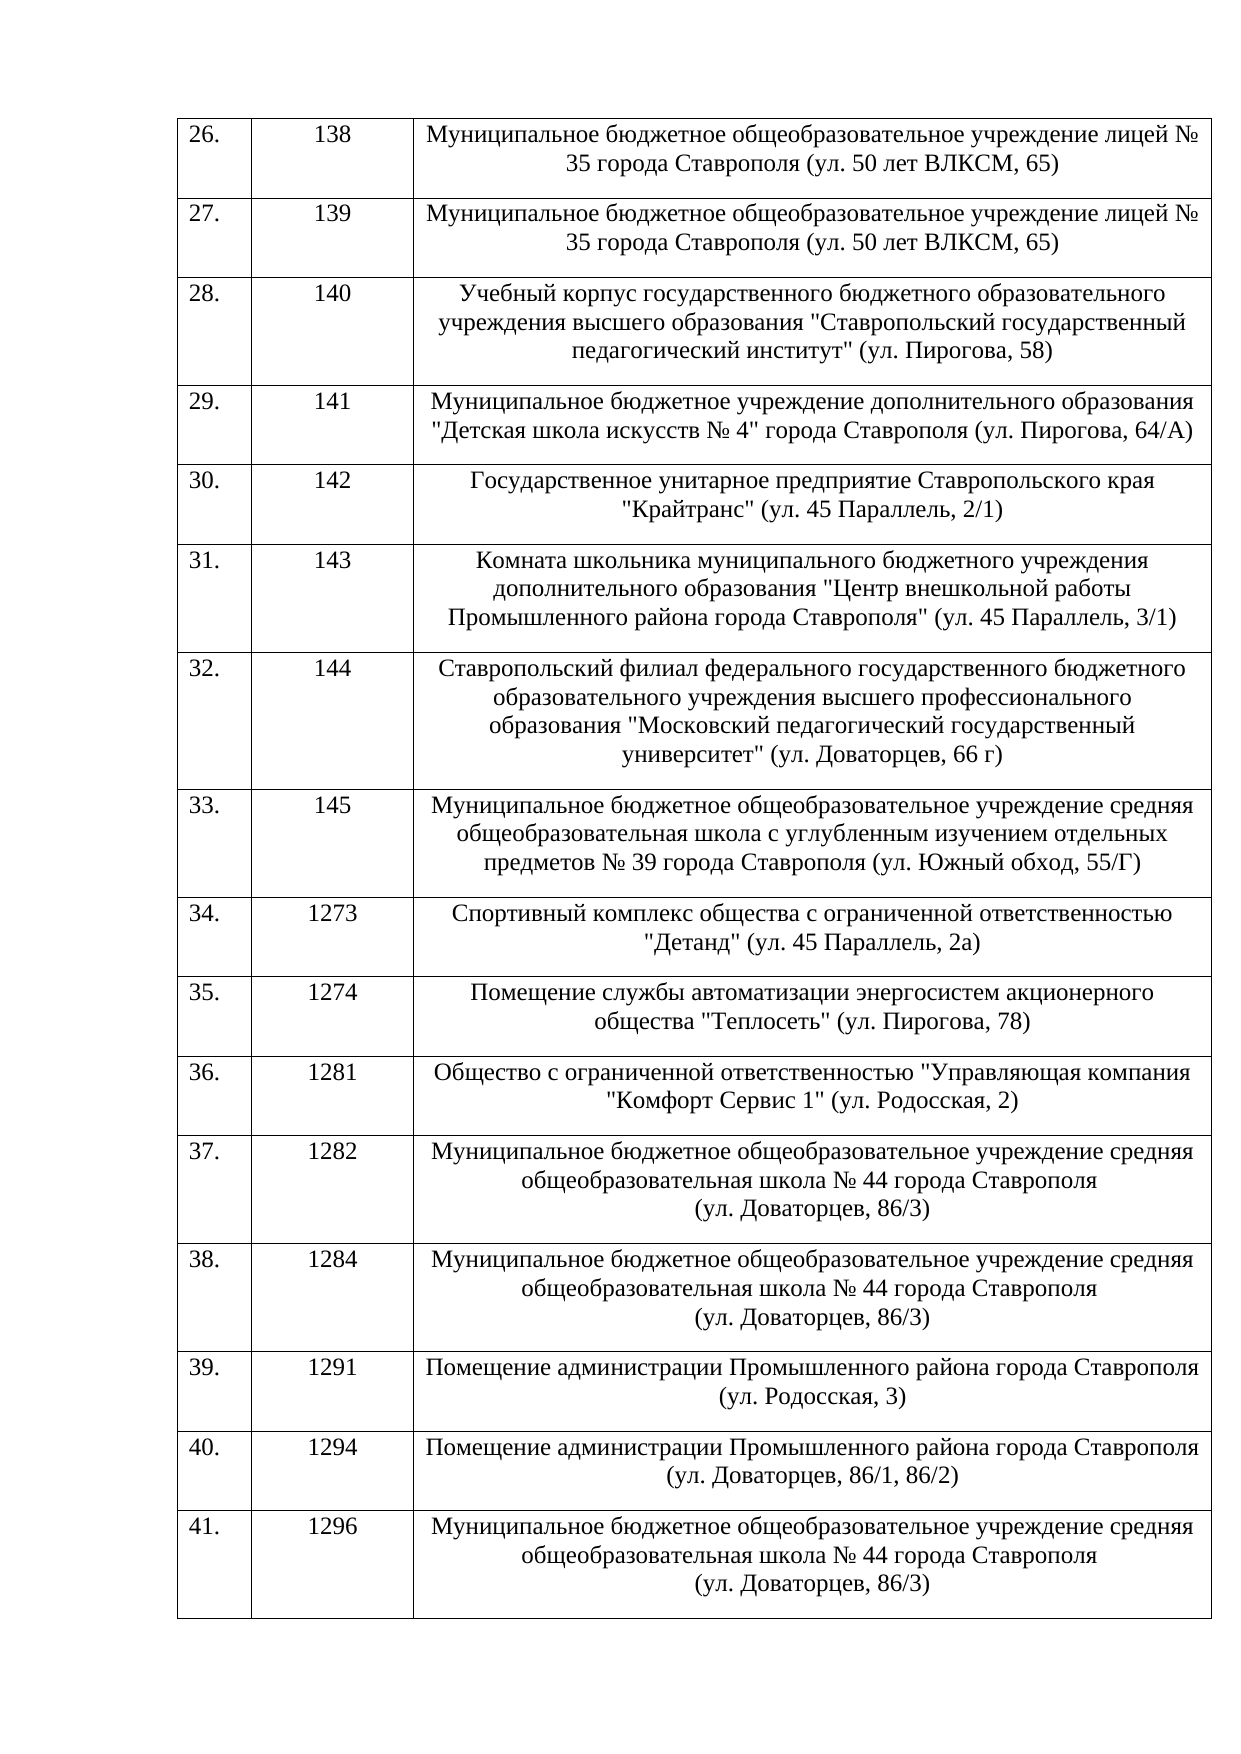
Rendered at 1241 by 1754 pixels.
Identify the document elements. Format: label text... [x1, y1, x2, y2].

table_cell 1273 [252, 898, 413, 976]
table_cell 1294 [252, 1432, 413, 1510]
table_cell Муниципальное бюджетное общеобразовательное учреждение средняя общеобразовательная школа № 44 города Ставрополя (ул. Доваторцев, 86/3) [414, 1511, 1211, 1618]
table_cell Муниципальное бюджетное общеобразовательное учреждение средняя общеобразовательная школа № 44 города Ставрополя (ул. Доваторцев, 86/3) [414, 1244, 1211, 1351]
table_cell [178, 1057, 251, 1135]
table_cell [178, 545, 251, 652]
table_cell 1281 [252, 1057, 413, 1135]
table_cell Муниципальное бюджетное общеобразовательное учреждение средняя общеобразовательная школа № 44 города Ставрополя (ул. Доваторцев, 86/3) [414, 1136, 1211, 1243]
table_cell 138 [252, 119, 413, 197]
table_cell 140 [252, 278, 413, 385]
table_cell [178, 653, 251, 789]
table_cell Комната школьника муниципального бюджетного учреждения дополнительного образования "Центр внешкольной работы Промышленного района города Ставрополя" (ул. 45 Параллель, 3/1) [414, 545, 1211, 652]
table_cell Учебный корпус государственного бюджетного образовательного учреждения высшего образования "Ставропольский государственный педагогический институт" (ул. Пирогова, 58) [414, 278, 1211, 385]
table_cell [178, 1136, 251, 1243]
table_cell Государственное унитарное предприятие Ставропольского края "Крайтранс" (ул. 45 Параллель, 2/1) [414, 465, 1211, 544]
table_cell [178, 1511, 251, 1618]
table_cell Муниципальное бюджетное общеобразовательное учреждение лицей № 35 города Ставрополя (ул. 50 лет ВЛКСМ, 65) [414, 119, 1211, 197]
table_cell 145 [252, 790, 413, 897]
table_cell Помещение администрации Промышленного района города Ставрополя (ул. Доваторцев, 86/1, 86/2) [414, 1432, 1211, 1510]
table_cell Муниципальное бюджетное общеобразовательное учреждение средняя общеобразовательная школа с углубленным изучением отдельных предметов № 39 города Ставрополя (ул. Южный обход, 55/Г) [414, 790, 1211, 897]
table_cell [178, 977, 251, 1056]
table_cell [178, 790, 251, 897]
table_cell 139 [252, 199, 413, 277]
table_cell Муниципальное бюджетное общеобразовательное учреждение лицей № 35 города Ставрополя (ул. 50 лет ВЛКСМ, 65) [414, 199, 1211, 277]
table_cell [178, 119, 251, 197]
table_cell 144 [252, 653, 413, 789]
table_cell Помещение администрации Промышленного района города Ставрополя (ул. Родосская, 3) [414, 1352, 1211, 1431]
table_cell [178, 278, 251, 385]
table_cell Помещение службы автоматизации энергосистем акционерного общества "Теплосеть" (ул. Пирогова, 78) [414, 977, 1211, 1056]
table_cell [178, 898, 251, 976]
table_cell Общество с ограниченной ответственностью "Управляющая компания "Комфорт Сервис 1" (ул. Родосская, 2) [414, 1057, 1211, 1135]
table_cell Спортивный комплекс общества с ограниченной ответственностью "Детанд" (ул. 45 Параллель, 2а) [414, 898, 1211, 976]
table_cell 1291 [252, 1352, 413, 1431]
table_cell 1284 [252, 1244, 413, 1351]
table_cell 1274 [252, 977, 413, 1056]
table_cell 141 [252, 386, 413, 464]
table_cell [178, 465, 251, 544]
table_cell 142 [252, 465, 413, 544]
table_cell [178, 386, 251, 464]
table_cell 143 [252, 545, 413, 652]
table_cell 1296 [252, 1511, 413, 1618]
table_cell Ставропольский филиал федерального государственного бюджетного образовательного учреждения высшего профессионального образования "Московский педагогический государственный университет" (ул. Доваторцев, 66 г) [414, 653, 1211, 789]
table_cell [178, 199, 251, 277]
table_cell [178, 1244, 251, 1351]
table_cell [178, 1352, 251, 1431]
table_cell [178, 1432, 251, 1510]
table_cell 1282 [252, 1136, 413, 1243]
table_cell Муниципальное бюджетное учреждение дополнительного образования "Детская школа искусств № 4" города Ставрополя (ул. Пирогова, 64/А) [414, 386, 1211, 464]
